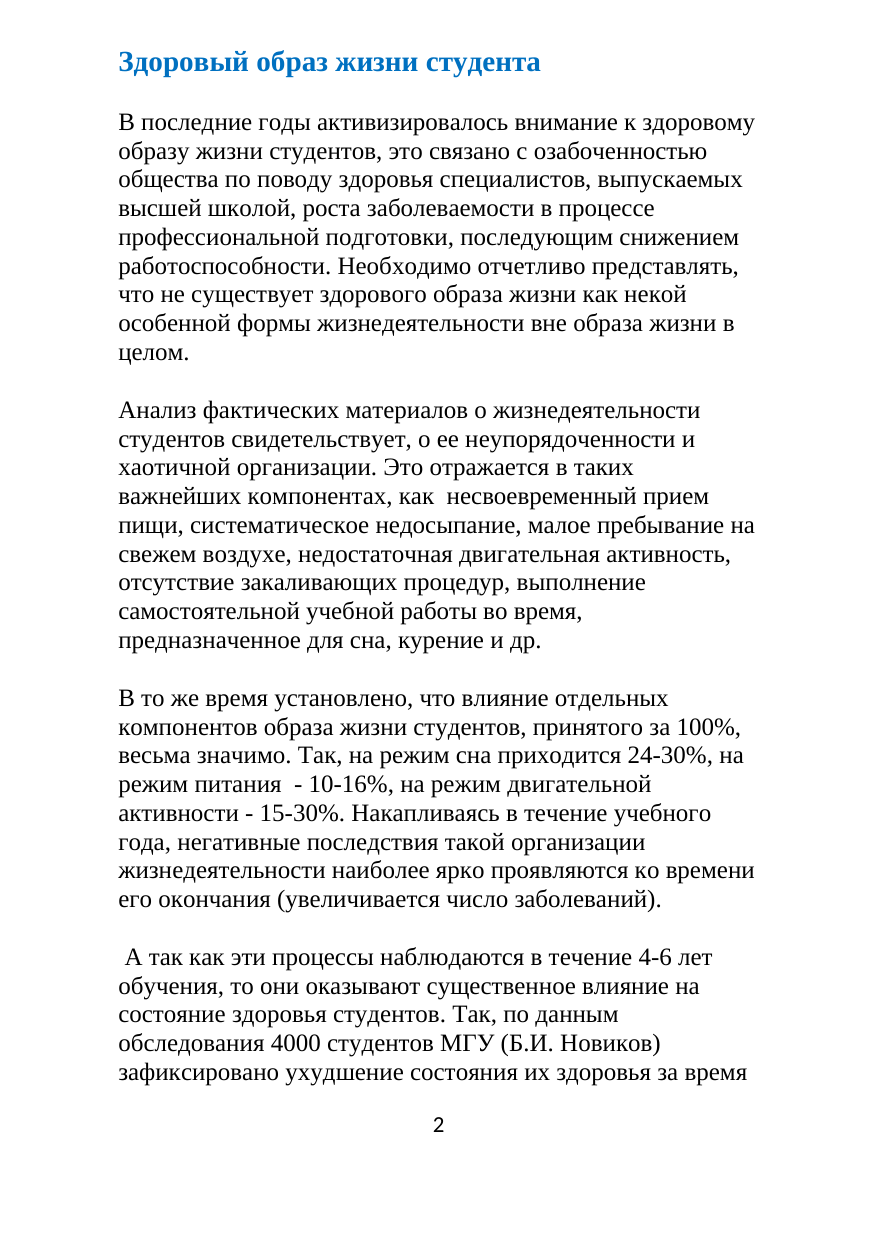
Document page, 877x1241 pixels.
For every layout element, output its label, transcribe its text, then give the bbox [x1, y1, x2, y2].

text В последние годы активизировалось внимание к здоровому образу жизни студентов, это связано с озабоченностью общества по поводу здоровья специалистов, выпускаемых высшей школой, роста заболеваемости в процессе профессиональной подготовки, последующим снижением работоспособности. Необходимо отчетливо представлять, что не существует здорового образа жизни как некой особенной формы жизнедеятельности вне образа жизни в целом. [118, 107, 759, 366]
text Здоровый образ жизни студента [118, 44, 759, 78]
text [118, 942, 759, 1086]
text Анализ фактических материалов о жизнедеятельности студентов свидетельствует, о ее неупорядоченности и хаотичной организации. Это отражается в таких важнейших компонентах, как несвоевременный прием пищи, систематическое недосыпание, малое пребывание на свежем воздухе, недостаточная двигательная активность, отсутствие закаливающих процедур, выполнение самостоятельной учебной работы во время, предназначенное для сна, курение и др. [118, 395, 759, 654]
text В то же время установлено, что влияние отдельных компонентов образа жизни студентов, принятого за 100%, весьма значимо. Так, на режим сна приходится 24-30%, на режим питания - 10-16%, на режим двигательной активности - 15-30%. Накапливаясь в течение учебного года, негативные последствия такой организации жизнедеятельности наиболее ярко проявляются ко времени его окончания (увеличивается число заболеваний). [118, 683, 759, 913]
